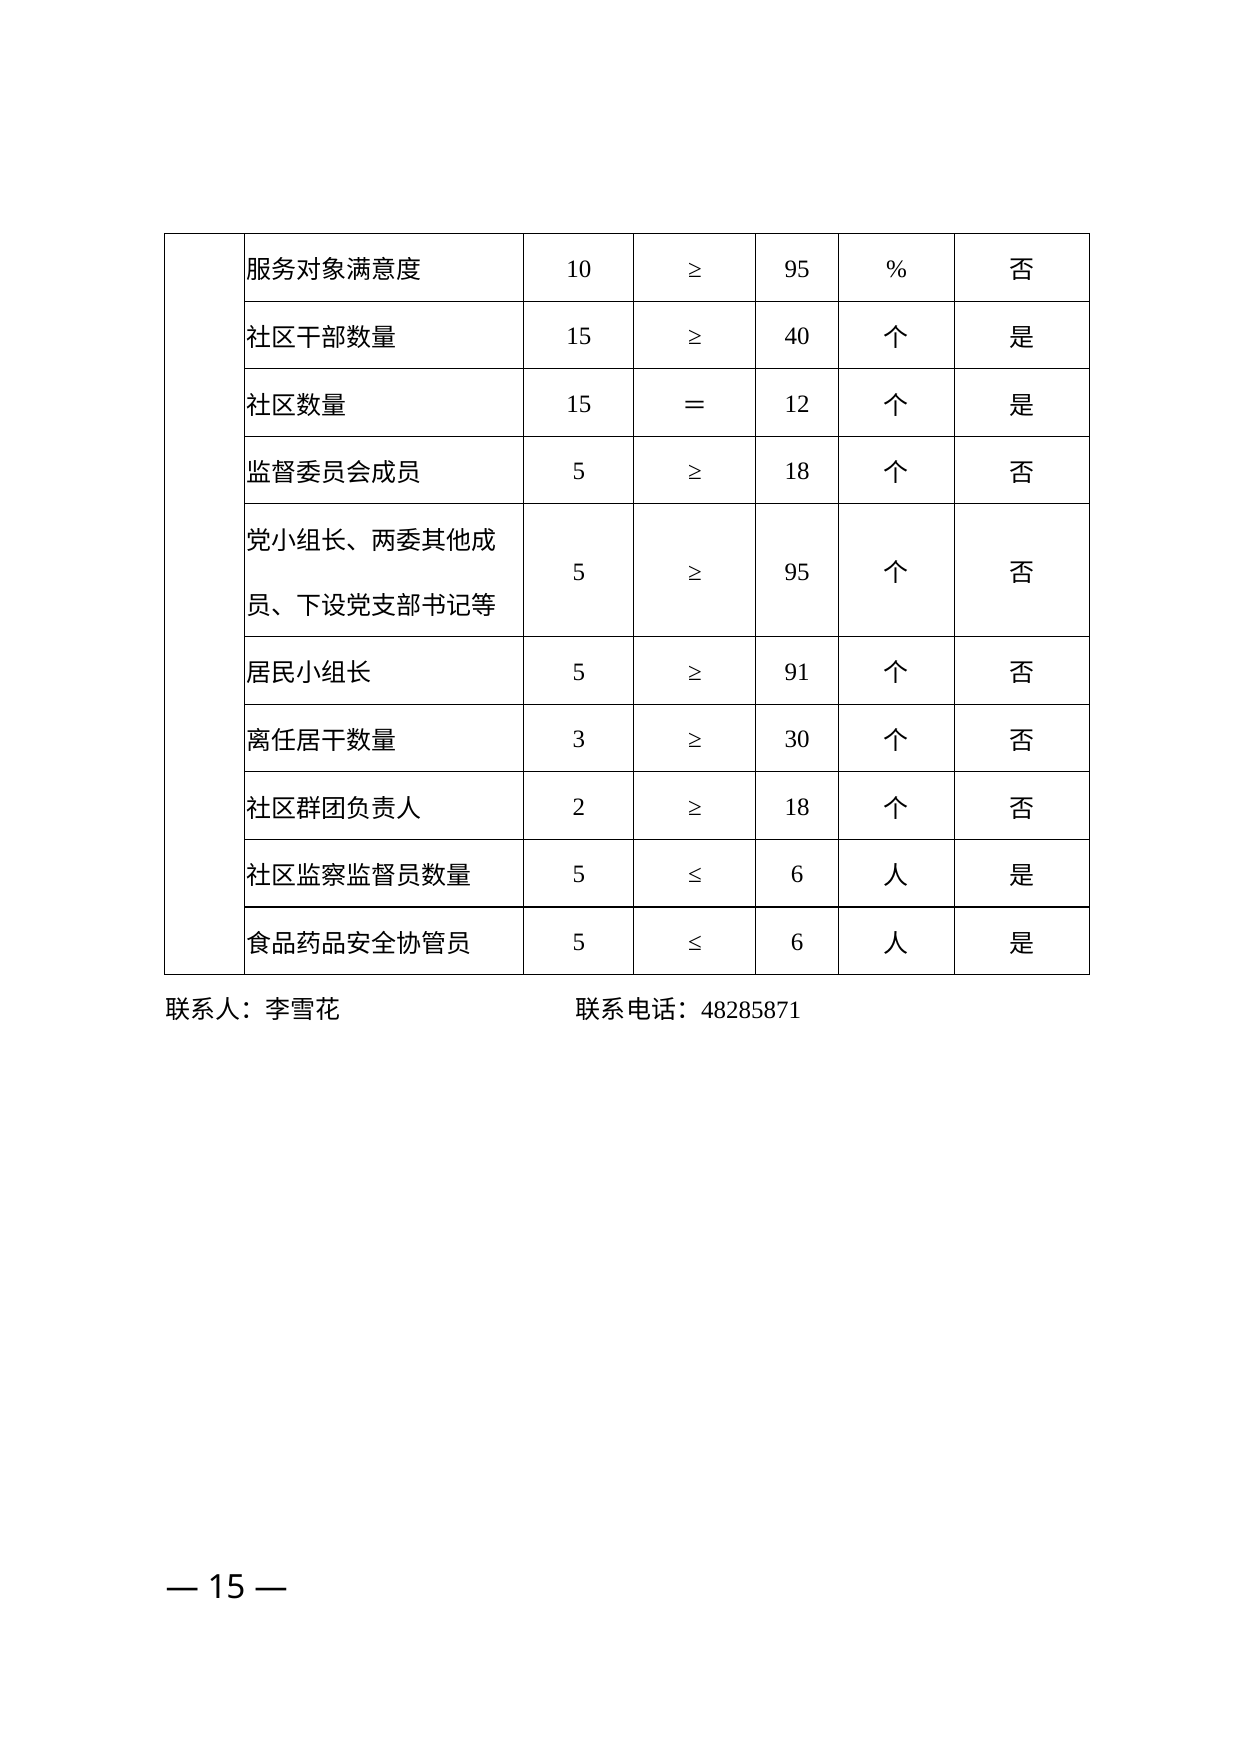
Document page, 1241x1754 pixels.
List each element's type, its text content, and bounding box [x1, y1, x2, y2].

table_cell 5 [524, 908, 633, 974]
table_cell 否 [955, 437, 1089, 503]
table_cell 12 [756, 369, 838, 436]
table_cell 15 [524, 302, 633, 368]
table_cell 40 [756, 302, 838, 368]
table_cell 否 [955, 705, 1089, 771]
table_cell 社区干部数量 [245, 302, 523, 368]
table_cell 否 [955, 637, 1089, 703]
table_cell 个 [839, 705, 954, 771]
table_cell 个 [839, 772, 954, 839]
table_cell 服务对象满意度 [245, 234, 523, 301]
table_cell 离任居干数量 [245, 705, 523, 771]
table_cell 是 [955, 840, 1089, 906]
table_cell 个 [839, 302, 954, 368]
table_cell 95 [756, 234, 838, 301]
table_cell 5 [524, 840, 633, 906]
table_cell 是 [955, 369, 1089, 436]
table_cell 是 [955, 302, 1089, 368]
table_cell ≥ [634, 234, 755, 301]
table_cell 食品药品安全协管员 [245, 908, 523, 974]
table_cell 否 [955, 504, 1089, 636]
table_cell 人 [839, 840, 954, 906]
table_cell ≥ [634, 705, 755, 771]
table_cell 个 [839, 369, 954, 436]
table_cell ≤ [634, 840, 755, 906]
table_cell 18 [756, 437, 838, 503]
table_cell 社区监察监督员数量 [245, 840, 523, 906]
table_cell 否 [955, 772, 1089, 839]
table_cell 2 [524, 772, 633, 839]
table_cell 5 [524, 504, 633, 636]
table_cell 30 [756, 705, 838, 771]
table_cell ≥ [634, 437, 755, 503]
table_cell 监督委员会成员 [245, 437, 523, 503]
table_cell 15 [524, 369, 633, 436]
table_cell 否 [955, 234, 1089, 301]
table_cell 是 [955, 908, 1089, 974]
table_cell ＝ [634, 369, 755, 436]
table_cell ≥ [634, 504, 755, 636]
table_cell 社区群团负责人 [245, 772, 523, 839]
table_cell 5 [524, 637, 633, 703]
table_cell 个 [839, 637, 954, 703]
table_cell ≥ [634, 302, 755, 368]
table_cell ≤ [634, 908, 755, 974]
table_cell 6 [756, 908, 838, 974]
table_cell 3 [524, 705, 633, 771]
table_cell 人 [839, 908, 954, 974]
table_cell 10 [524, 234, 633, 301]
table_cell 5 [524, 437, 633, 503]
table_cell % [839, 234, 954, 301]
table_cell 个 [839, 437, 954, 503]
table_cell 95 [756, 504, 838, 636]
table_cell ≥ [634, 637, 755, 703]
table_cell 个 [839, 504, 954, 636]
table_cell 18 [756, 772, 838, 839]
table_cell 社区数量 [245, 369, 523, 436]
table_cell 6 [756, 840, 838, 906]
table_cell 91 [756, 637, 838, 703]
table_cell 居民小组长 [245, 637, 523, 703]
text 联系人：李雪花 联系电话：48285871 [165, 975, 1087, 1040]
table_cell 党小组长、两委其他成员、下设党支部书记等 [245, 504, 523, 636]
table_cell ≥ [634, 772, 755, 839]
